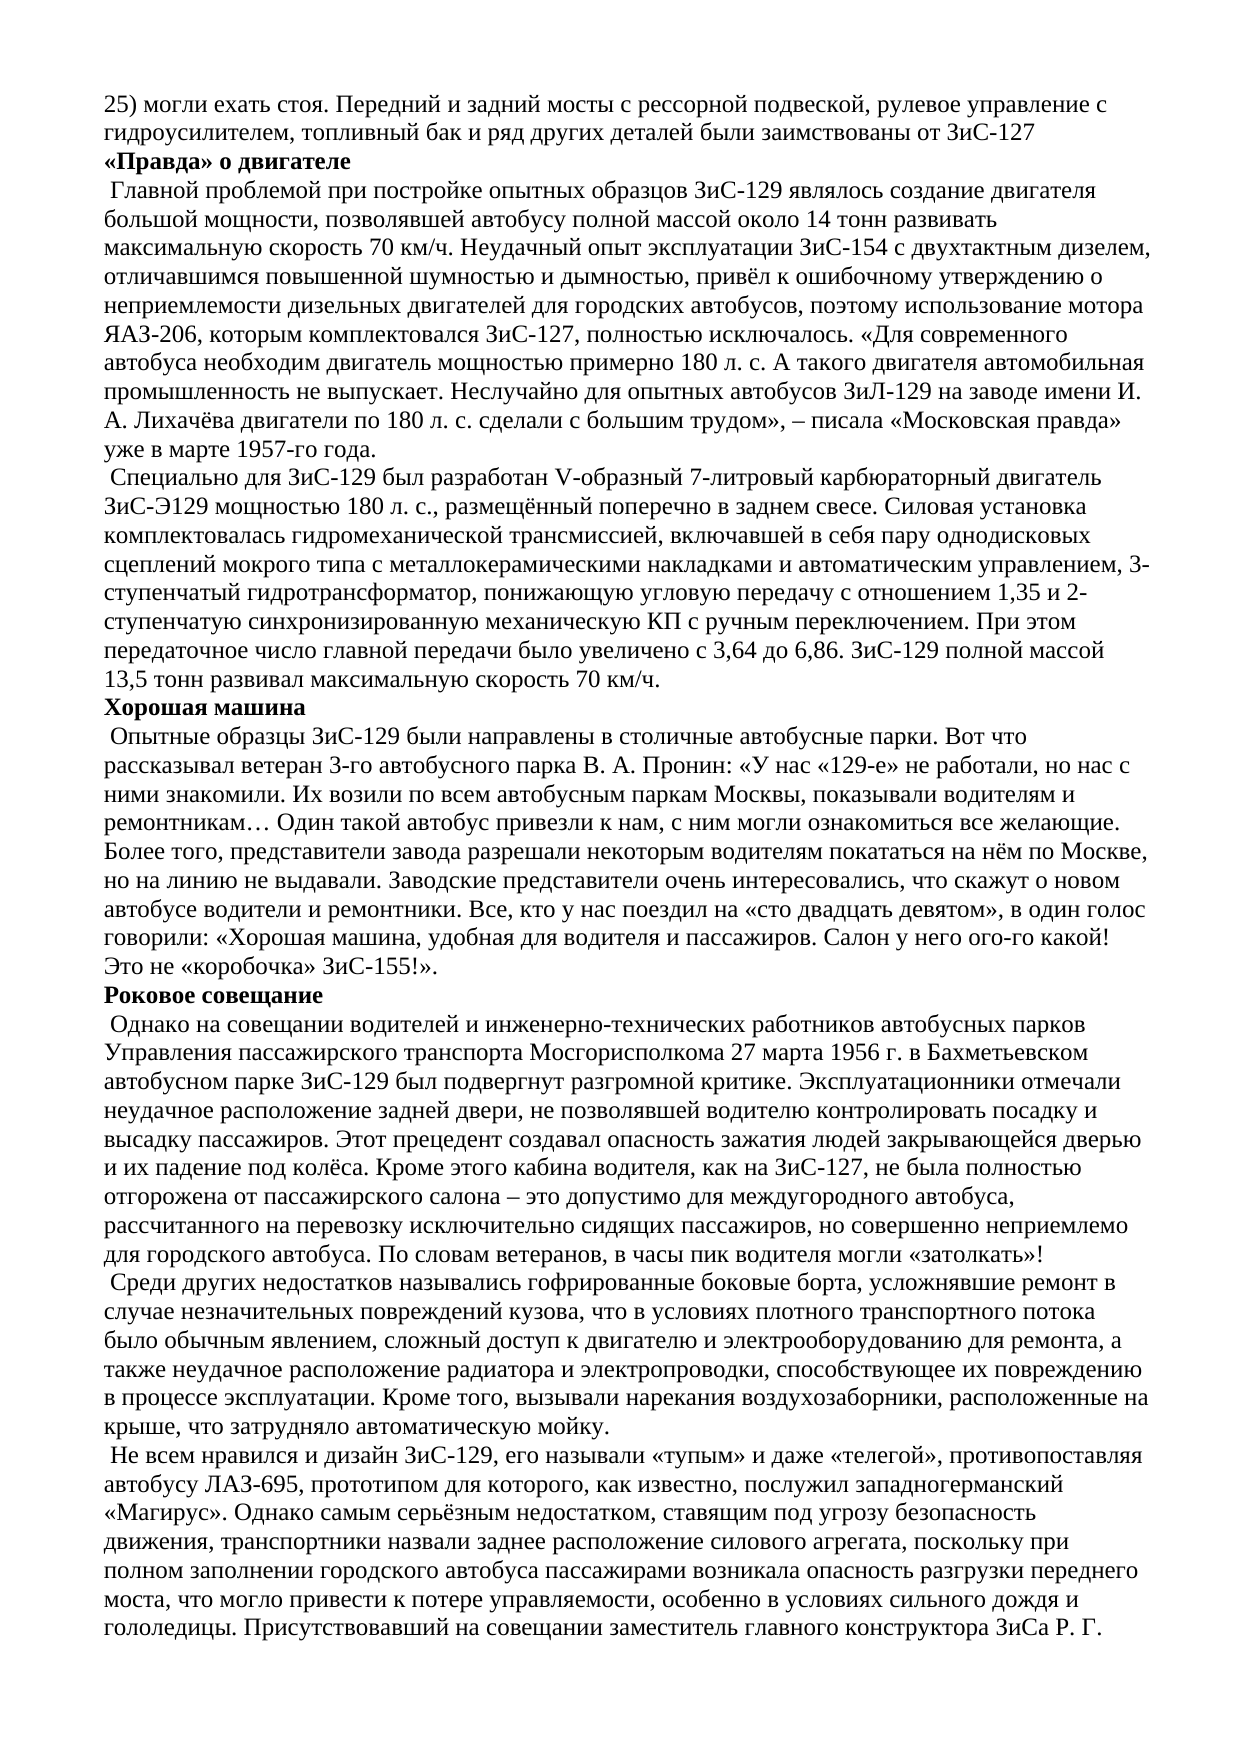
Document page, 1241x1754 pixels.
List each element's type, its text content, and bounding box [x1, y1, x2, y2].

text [103, 89, 1152, 146]
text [103, 1440, 1152, 1641]
text Роковое совещание [103, 980, 1152, 1009]
text Специально для ЗиС-129 был разработан V-образный 7-литровый карбюраторный двигатель ЗиС-Э129 мощностью 180 л. с., размещённый поперечно в заднем свесе. Силовая установка комплектовалась гидромеханической трансмиссией, включавшей в себя пару однодисковых сцеплений мокрого типа с металлокерамическими накладками и автоматическим управлением, 3-ступенчатый гидротрансформатор, понижающую угловую передачу с отношением 1,35 и 2-ступенчатую синхронизированную механическую КП с ручным переключением. При этом передаточное число главной передачи было увеличено с 3,64 до 6,86. ЗиС-129 полной массой 13,5 тонн развивал максимальную скорость 70 км/ч. [103, 462, 1152, 692]
text «Правда» о двигателе [103, 146, 1152, 175]
text Хорошая машина [103, 692, 1152, 721]
text Однако на совещании водителей и инженерно-технических работников автобусных парков Управления пассажирского транспорта Мосгорисполкома 27 марта 1956 г. в Бахметьевском автобусном парке ЗиС-129 был подвергнут разгромной критике. Эксплуатационники отмечали неудачное расположение задней двери, не позволявшей водителю контролировать посадку и высадку пассажиров. Этот прецедент создавал опасность зажатия людей закрывающейся дверью и их падение под колёса. Кроме этого кабина водителя, как на ЗиС-127, не была полностью отгорожена от пассажирского салона – это допустимо для междугородного автобуса, рассчитанного на перевозку исключительно сидящих пассажиров, но совершенно неприемлемо для городского автобуса. По словам ветеранов, в часы пик водителя могли «затолкать»! [103, 1009, 1152, 1267]
text Среди других недостатков назывались гофрированные боковые борта, усложнявшие ремонт в случае незначительных повреждений кузова, что в условиях плотного транспортного потока было обычным явлением, сложный доступ к двигателю и электрооборудованию для ремонта, а также неудачное расположение радиатора и электропроводки, способствующее их повреждению в процессе эксплуатации. Кроме того, вызывали нарекания воздухозаборники, расположенные на крыше, что затрудняло автоматическую мойку. [103, 1267, 1152, 1440]
text Главной проблемой при постройке опытных образцов ЗиС-129 являлось создание двигателя большой мощности, позволявшей автобусу полной массой около 14 тонн развивать максимальную скорость 70 км/ч. Неудачный опыт эксплуатации ЗиС-154 с двухтактным дизелем, отличавшимся повышенной шумностью и дымностью, привёл к ошибочному утверждению о неприемлемости дизельных двигателей для городских автобусов, поэтому использование мотора ЯАЗ-206, которым комплектовался ЗиС-127, полностью исключалось. «Для современного автобуса необходим двигатель мощностью примерно 180 л. с. А такого двигателя автомобильная промышленность не выпускает. Неслучайно для опытных автобусов ЗиЛ-129 на заводе имени И. А. Лихачёва двигатели по 180 л. с. сделали с большим трудом», – писала «Московская правда» уже в марте 1957-го года. [103, 175, 1152, 462]
text Опытные образцы ЗиС-129 были направлены в столичные автобусные парки. Вот что рассказывал ветеран 3-го автобусного парка В. А. Пронин: «У нас «129-е» не работали, но нас с ними знакомили. Их возили по всем автобусным паркам Москвы, показывали водителям и ремонтникам… Один такой автобус привезли к нам, с ним могли ознакомиться все желающие. Более того, представители завода разрешали некоторым водителям покататься на нём по Москве, но на линию не выдавали. Заводские представители очень интересовались, что скажут о новом автобусе водители и ремонтники. Все, кто у нас поездил на «сто двадцать девятом», в один голос говорили: «Хорошая машина, удобная для водителя и пассажиров. Салон у него ого-го какой! Это не «коробочка» ЗиС-155!». [103, 721, 1152, 980]
